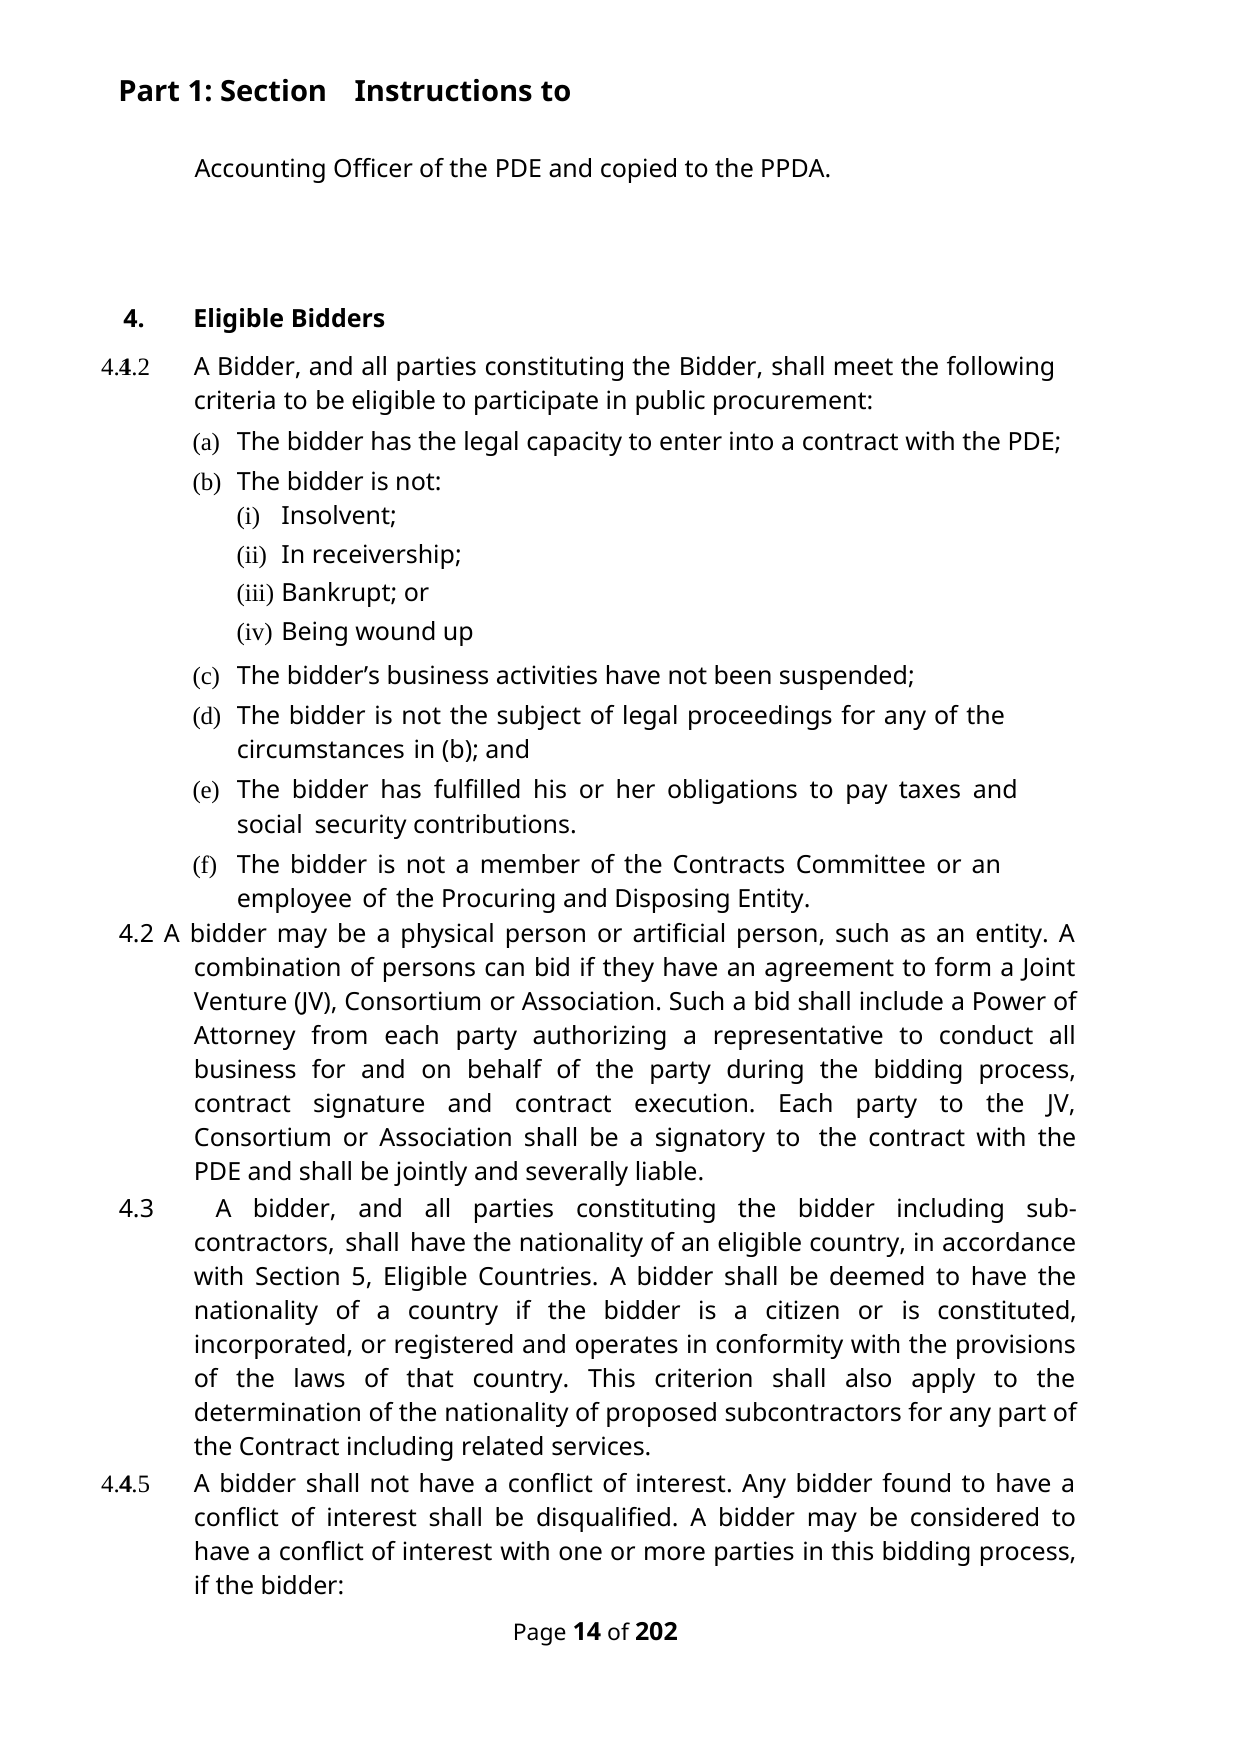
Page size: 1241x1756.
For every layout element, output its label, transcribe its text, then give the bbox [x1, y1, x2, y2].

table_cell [116, 148, 1091, 294]
table_cell 4.2 A bidder may be a physical person or artificial person, such as an entity. A combination of persons can bid if they have an agreement to form a Joint Venture (JV), Consortium or Association. Such a bid shall include a Power of Attorney from each party authorizing a representative to conduct all business for and on behalf of the party during the bidding process, contract signature and contract execution. Each party to the JV, Consortium or Association shall be a signatory to the contract with the PDE and shall be jointly and severally liable. [116, 915, 1091, 1188]
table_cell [116, 1463, 1091, 1607]
table_cell 4. Eligible Bidders [116, 294, 1091, 339]
table_cell A Bidder, and all parties constituting the Bidder, shall meet the following criteria to be eligible to participate in public procurement: The bidder has the legal capacity to enter into a contract with the PDE; The bidder is not: Insolvent; In receivership; Bankrupt; or Being wound up The bidder’s business activities have not been suspended; The bidder is not the subject of legal proceedings for any of the circumstances in (b); and The bidder has fulfilled his or her obligations to pay taxes and social security contributions. The bidder is not a member of the Contracts Committee or an employee of the Procuring and Disposing Entity. [116, 340, 1091, 915]
table_cell 4.3 A bidder, and all parties constituting the bidder including sub-contractors, shall have the nationality of an eligible country, in accordance with Section 5, Eligible Countries. A bidder shall be deemed to have the nationality of a country if the bidder is a citizen or is constituted, incorporated, or registered and operates in conformity with the provisions of the laws of that country. This criterion shall also apply to the determination of the nationality of proposed subcontractors for any part of the Contract including related services. [116, 1188, 1091, 1463]
